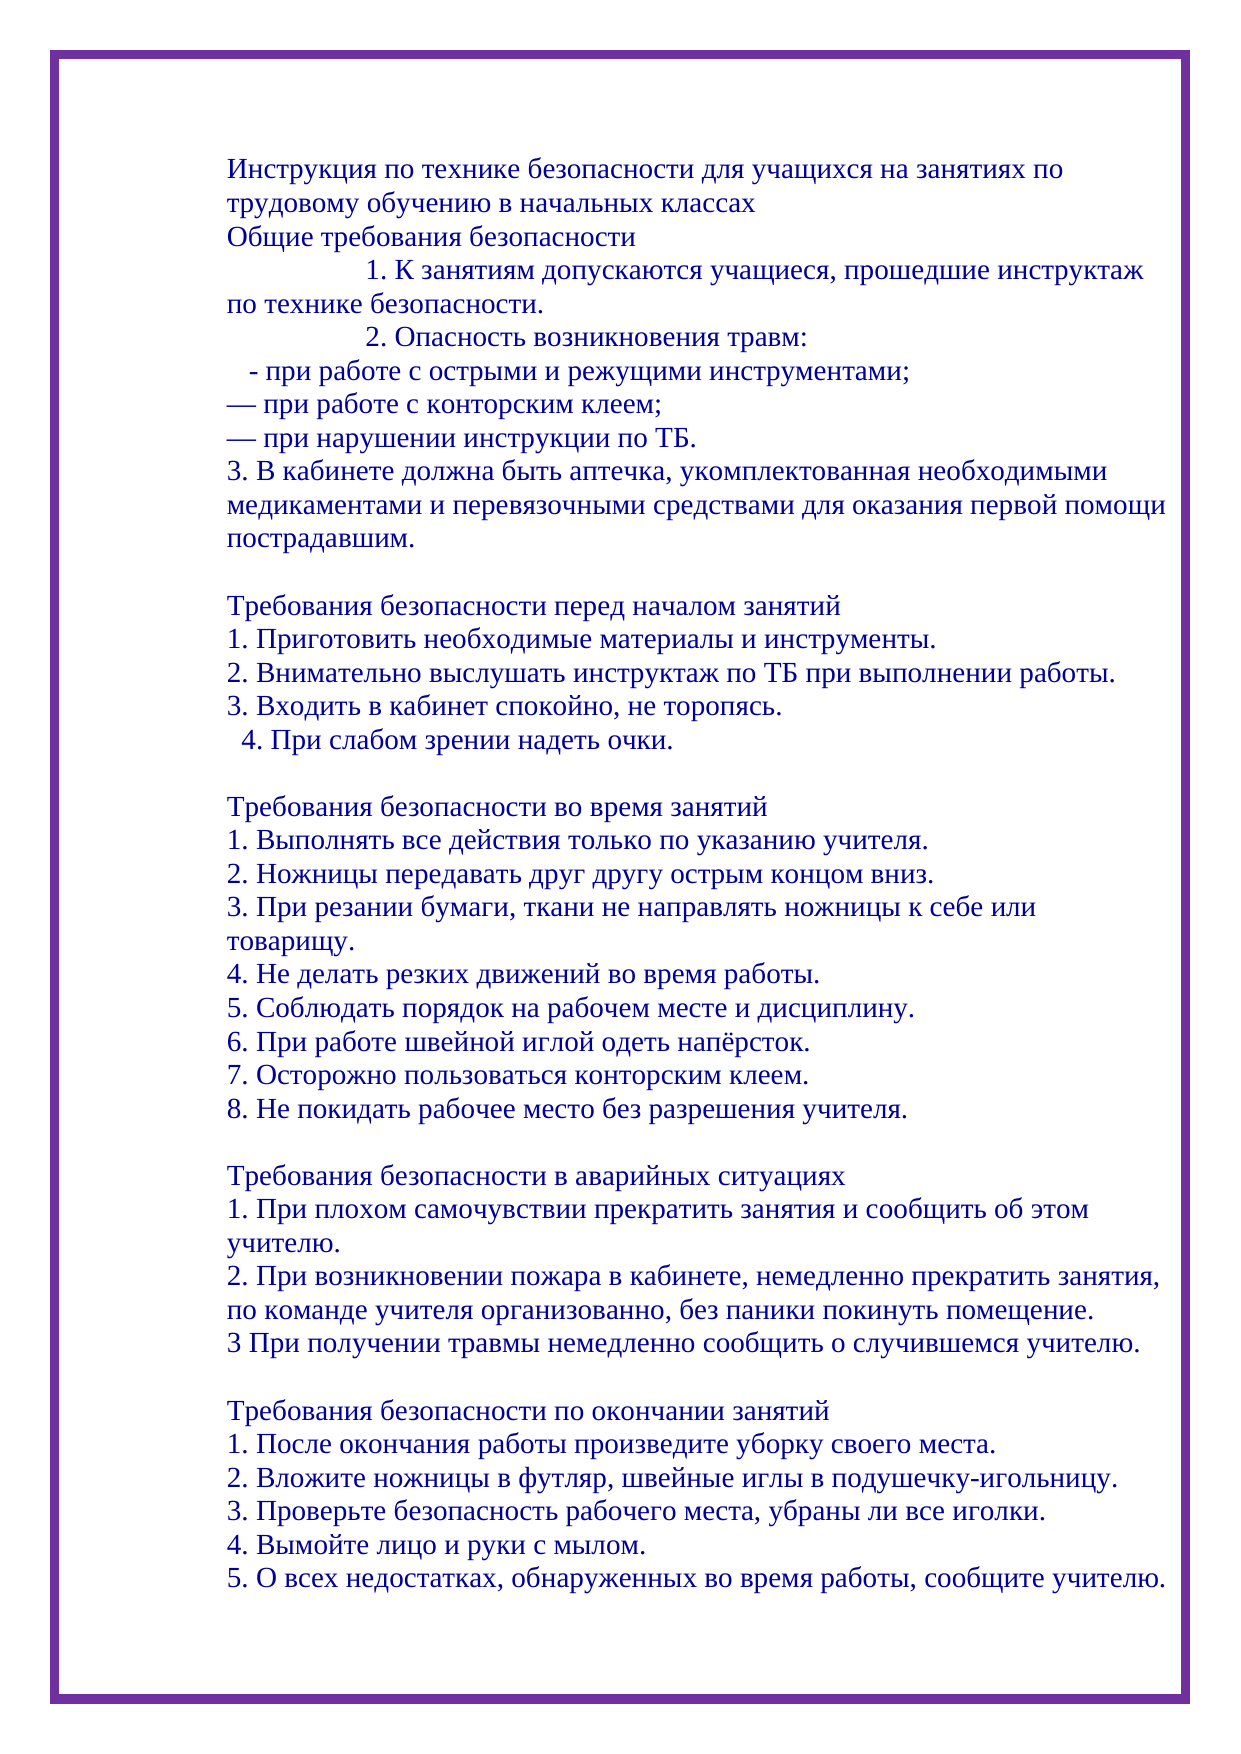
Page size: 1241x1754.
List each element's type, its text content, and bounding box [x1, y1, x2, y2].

text 3. При резании бумаги, ткани не направлять ножницы к себе или товарищу. [227, 889, 1167, 957]
text 5. О всех недостатках, обнаруженных во время работы, сообщите учителю. [227, 1560, 1167, 1594]
text 1. При плохом самочувствии прекратить занятия и сообщить об этом учителю. [227, 1191, 1167, 1258]
text — при нарушении инструкции по ТБ. [227, 420, 1167, 453]
text Требования безопасности во время занятий [227, 789, 1167, 822]
text 2. Ножницы передавать друг другу острым концом вниз. [227, 856, 1167, 889]
text 1. К занятиям допускаются учащиеся, прошедшие инструктаж по технике безопасности. [227, 252, 1167, 319]
text 1. Выполнять все действия только по указанию учителя. [227, 822, 1167, 856]
text 3. Проверьте безопасность рабочего места, убраны ли все иголки. [227, 1493, 1167, 1527]
text 7. Осторожно пользоваться конторским клеем. [227, 1057, 1167, 1091]
text 2. Опасность возникновения травм: [227, 319, 1167, 353]
text 1. Приготовить необходимые материалы и инструменты. [227, 621, 1167, 655]
text 2. Внимательно выслушать инструктаж по ТБ при выполнении работы. [227, 655, 1167, 688]
text 4. При слабом зрении надеть очки. [227, 722, 1167, 755]
text 3. Входить в кабинет спокойно, не торопясь. [227, 688, 1167, 722]
text медикаментами и перевязочными средствами для оказания первой помощи пострадавшим. [227, 487, 1167, 554]
text 3. В кабинете должна быть аптечка, укомплектованная необходимыми [227, 453, 1167, 487]
text 2. При возникновении пожара в кабинете, немедленно прекратить занятия, по команде учителя организованно, без паники покинуть помещение. [227, 1258, 1167, 1326]
text Требования безопасности в аварийных ситуациях [227, 1158, 1167, 1191]
text 4. Не делать резких движений во время работы. [227, 957, 1167, 990]
text Требования безопасности по окончании занятий [227, 1393, 1167, 1426]
text 5. Соблюдать порядок на рабочем месте и дисциплину. [227, 990, 1167, 1024]
text Общие требования безопасности [227, 219, 1167, 252]
text 8. Не покидать рабочее место без разрешения учителя. [227, 1091, 1167, 1124]
text 3 При получении травмы немедленно сообщить о случившемся учителю. [227, 1326, 1167, 1359]
text 4. Вымойте лицо и руки с мылом. [227, 1527, 1167, 1560]
text 2. Вложите ножницы в футляр, швейные иглы в подушечку-игольницу. [227, 1460, 1167, 1493]
text — при работе с конторским клеем; [227, 386, 1167, 420]
text Инструкция по технике безопасности для учащихся на занятиях по трудовому обучению в начальных классах [227, 152, 1167, 219]
text 6. При работе швейной иглой одеть напёрсток. [227, 1024, 1167, 1057]
text - при работе с острыми и режущими инструментами; [227, 353, 1167, 386]
text Требования безопасности перед началом занятий [227, 588, 1167, 621]
text 1. После окончания работы произведите уборку своего места. [227, 1426, 1167, 1460]
